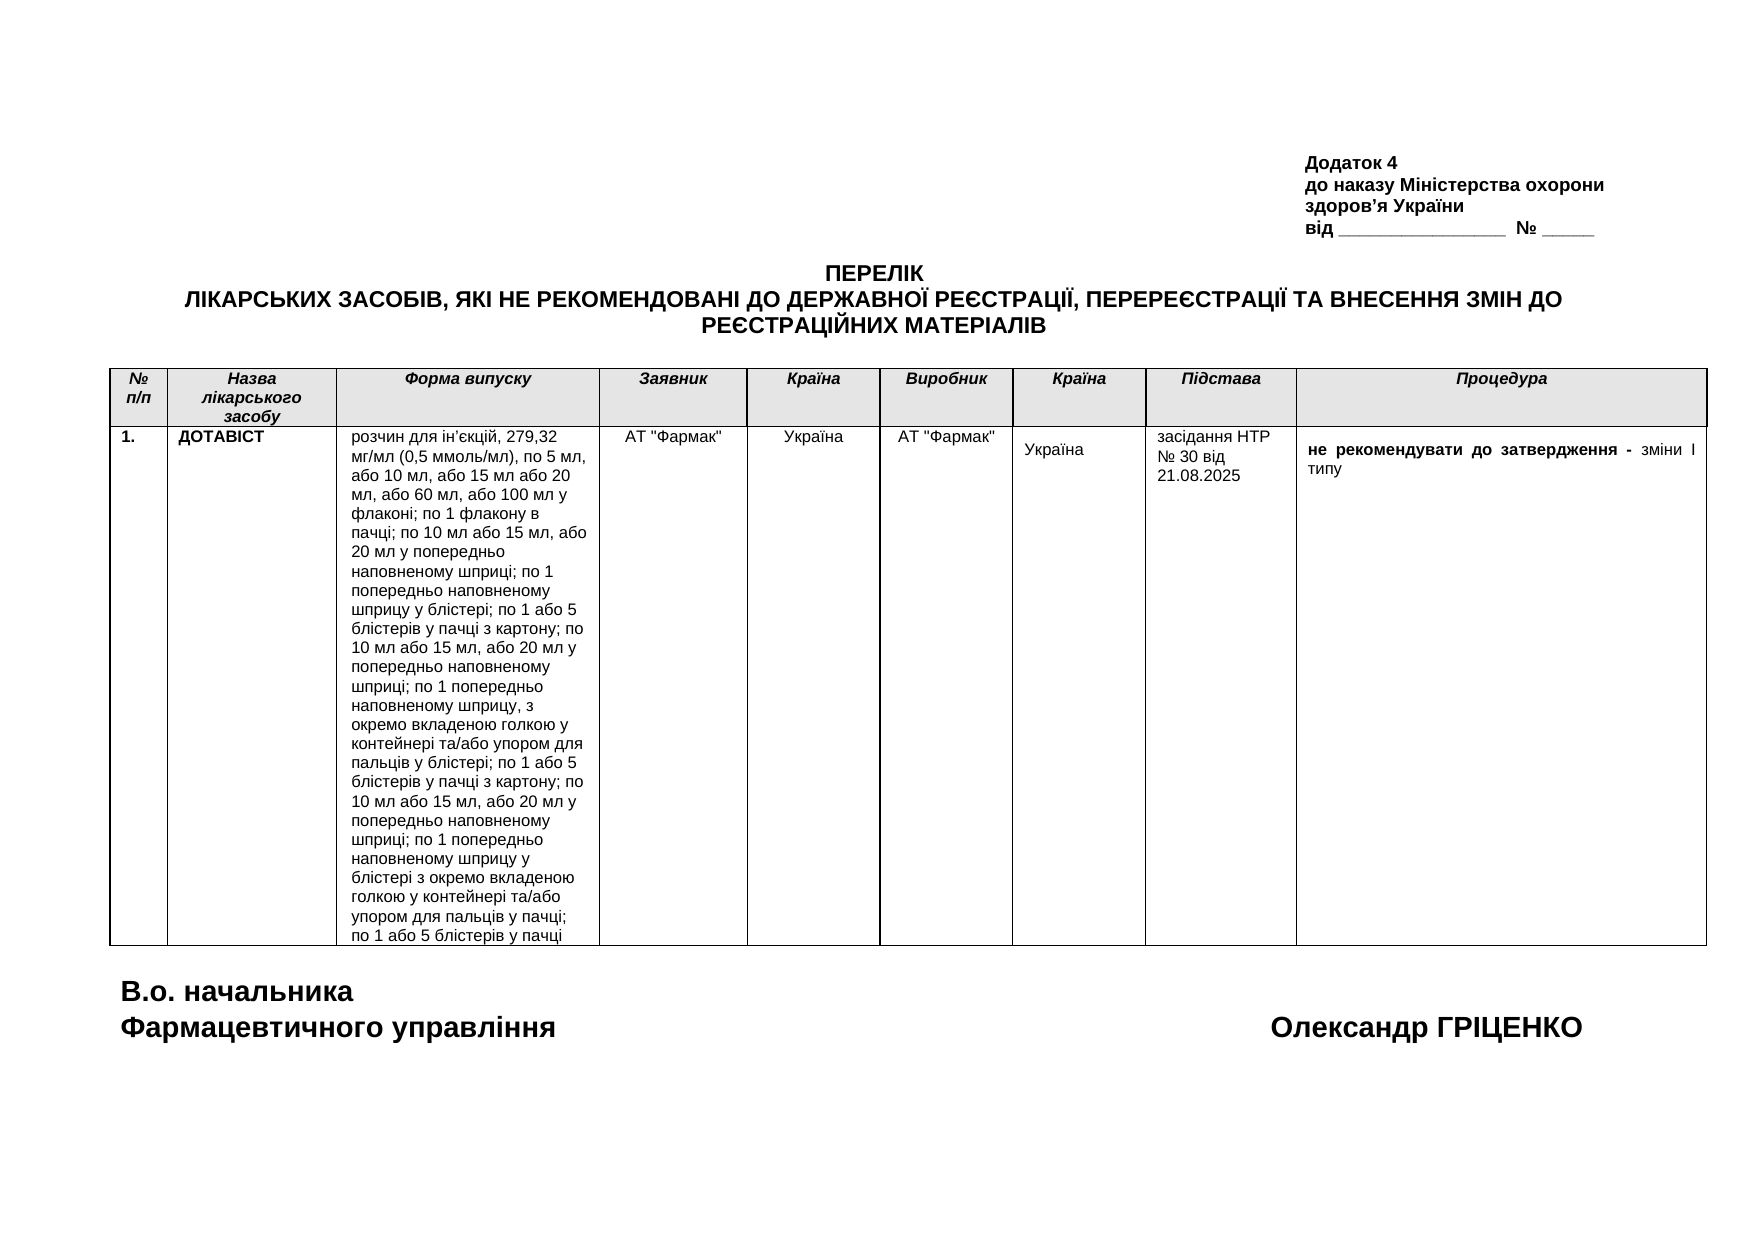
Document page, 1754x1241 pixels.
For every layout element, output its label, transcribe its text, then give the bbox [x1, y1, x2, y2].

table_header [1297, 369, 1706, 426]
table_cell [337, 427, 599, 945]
text ЛІКАРСЬКИХ ЗАСОБІВ, ЯКІ НЕ РЕКОМЕНДОВАНІ ДО ДЕРЖАВНОЇ РЕЄСТРАЦІЇ, ПЕРЕРЕЄСТРАЦІЇ ТА ВНЕСЕННЯ ЗМІН ДО РЕЄСТРАЦІЙНИХ МАТЕРІАЛІВ [112, 286, 1636, 339]
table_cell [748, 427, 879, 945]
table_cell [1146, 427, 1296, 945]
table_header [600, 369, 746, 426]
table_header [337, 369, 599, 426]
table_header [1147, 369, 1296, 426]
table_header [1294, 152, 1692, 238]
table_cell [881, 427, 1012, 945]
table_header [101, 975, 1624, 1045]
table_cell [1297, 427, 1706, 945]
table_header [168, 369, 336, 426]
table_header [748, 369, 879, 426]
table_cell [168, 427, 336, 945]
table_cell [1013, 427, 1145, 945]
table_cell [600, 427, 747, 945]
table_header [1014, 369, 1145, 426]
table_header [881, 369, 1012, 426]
text ПЕРЕЛІК [112, 260, 1636, 286]
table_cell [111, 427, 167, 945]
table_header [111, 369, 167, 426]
